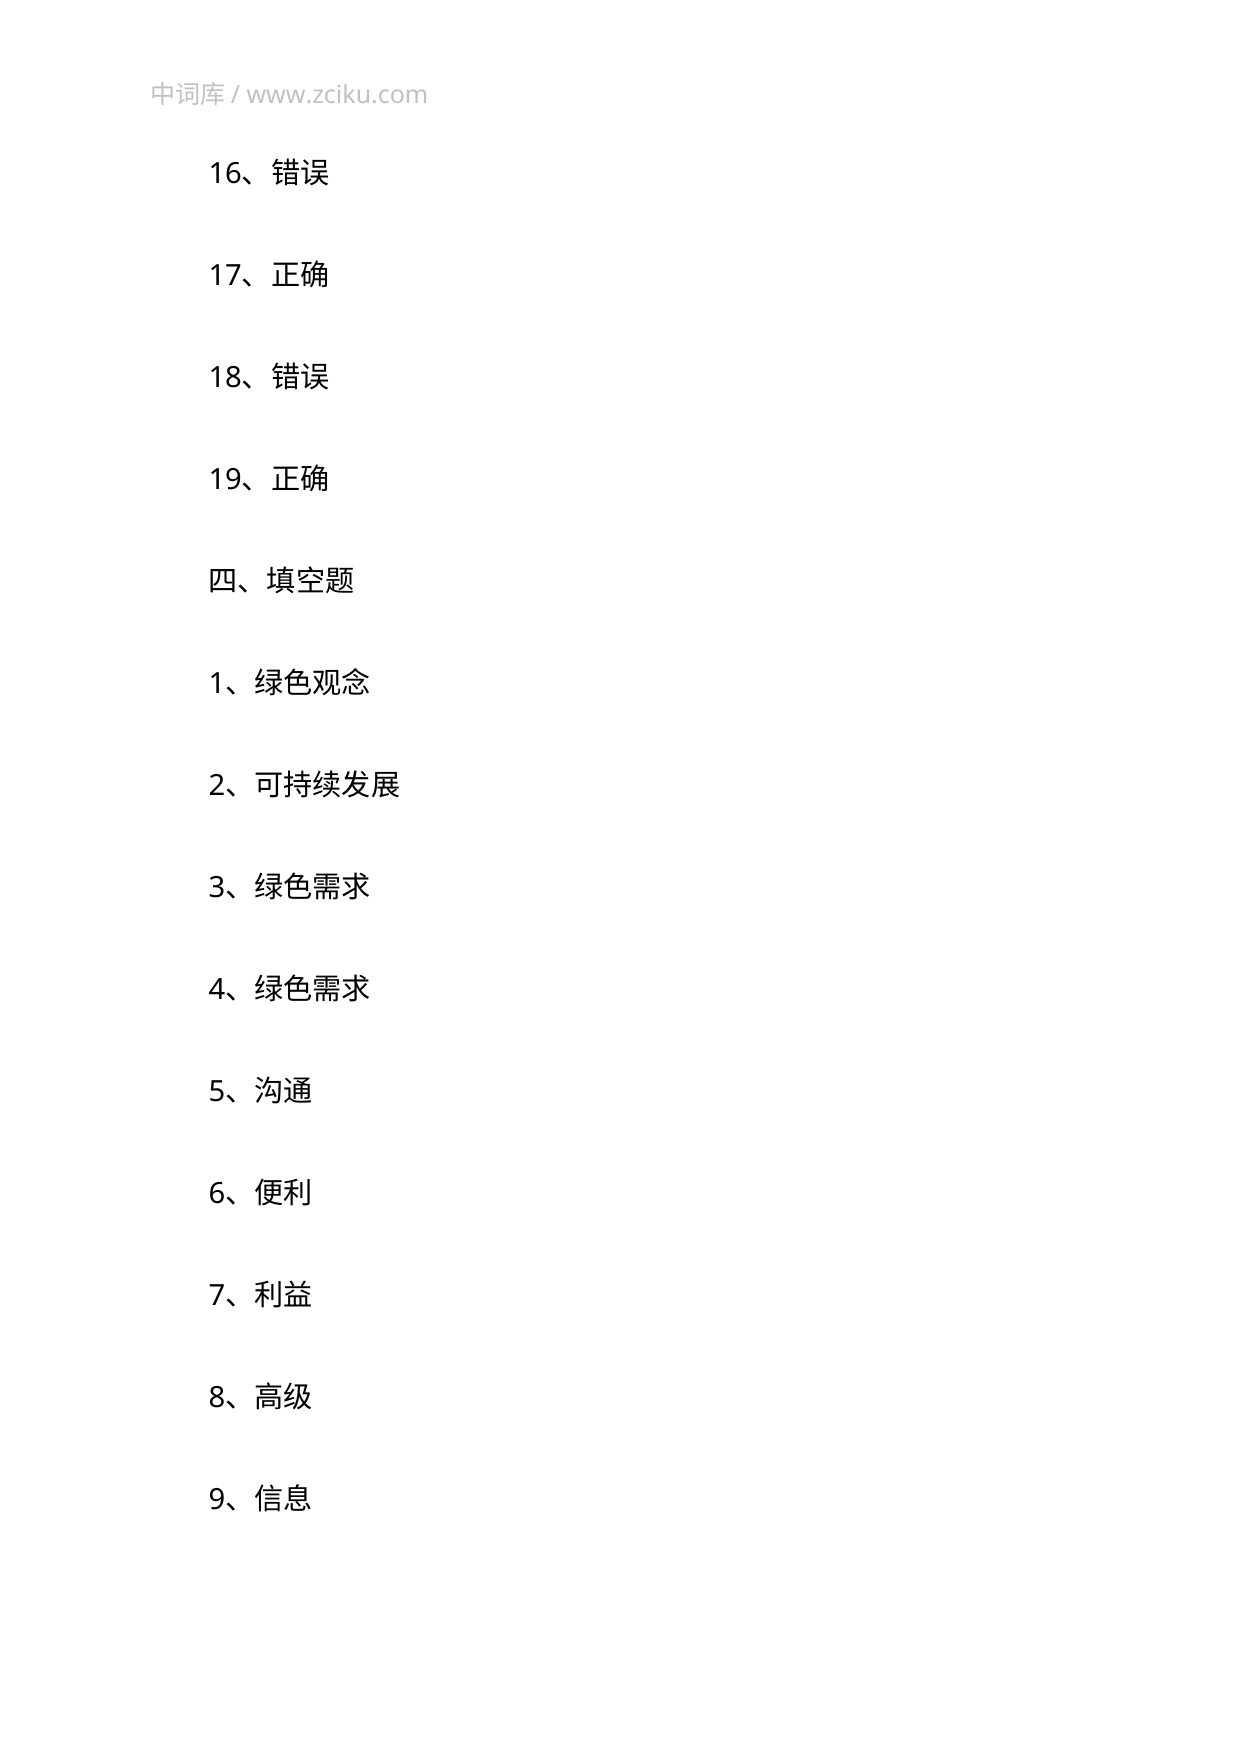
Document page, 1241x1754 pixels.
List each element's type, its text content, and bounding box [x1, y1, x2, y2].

text 18、错误 [150, 354, 1090, 396]
text 4、绿色需求 [150, 966, 1090, 1008]
text 7、利益 [150, 1272, 1090, 1314]
text 2、可持续发展 [150, 762, 1090, 804]
text 1、绿色观念 [150, 660, 1090, 702]
text 5、沟通 [150, 1068, 1090, 1110]
text 6、便利 [150, 1169, 1090, 1212]
text 3、绿色需求 [150, 864, 1090, 906]
text 8、高级 [150, 1373, 1090, 1416]
text 16、错误 [150, 150, 1090, 192]
text 19、正确 [150, 456, 1090, 498]
text 9、信息 [150, 1476, 1090, 1518]
text 四、填空题 [150, 558, 1090, 600]
text 17、正确 [150, 252, 1090, 294]
